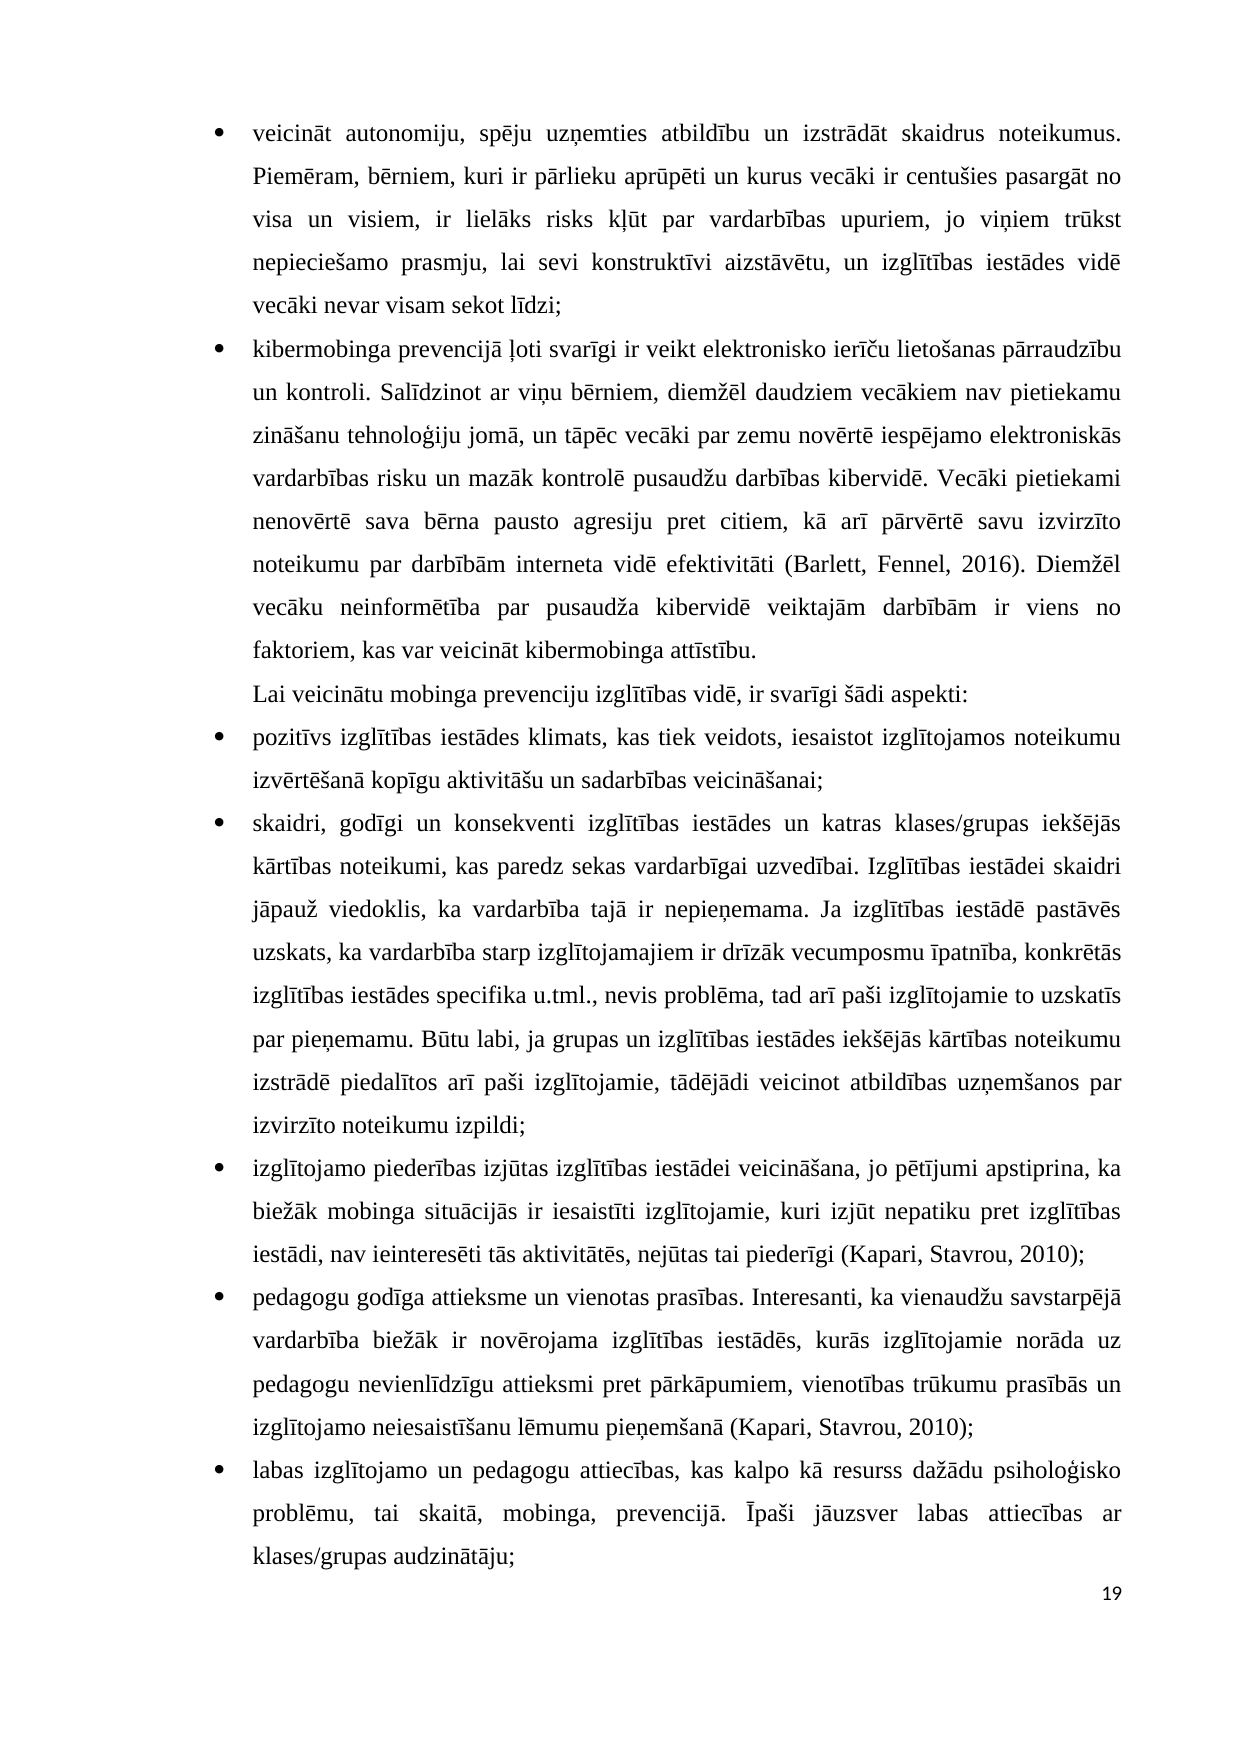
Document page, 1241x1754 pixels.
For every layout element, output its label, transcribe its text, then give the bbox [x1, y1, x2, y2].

list izglītojamo piederības izjūtas izglītības iestādei veicināšana, jo pētījumi apstiprina, ka biežāk mobinga situācijās ir iesaistīti izglītojamie, kuri izjūt nepatiku pret izglītības iestādi, nav ieinteresēti tās aktivitātēs, nejūtas tai piederīgi (Kapari, Stavrou, 2010); [215, 1153, 1122, 1268]
list skaidri, godīgi un konsekventi izglītības iestādes un katras klases/grupas iekšējās kārtības noteikumi, kas paredz sekas vardarbīgai uzvedībai. Izglītības iestādei skaidri jāpauž viedoklis, ka vardarbība tajā ir nepieņemama. Ja izglītības iestādē pastāvēs uzskats, ka vardarbība starp izglītojamajiem ir drīzāk vecumposmu īpatnība, konkrētās izglītības iestādes specifika u.tml., nevis problēma, tad arī paši izglītojamie to uzskatīs par pieņemamu. Būtu labi, ja grupas un izglītības iestādes iekšējās kārtības noteikumu izstrādē piedalītos arī paši izglītojamie, tādējādi veicinot atbildības uzņemšanos par izvirzīto noteikumu izpildi; [215, 808, 1122, 1139]
list labas izglītojamo un pedagogu attiecības, kas kalpo kā resurss dažādu psiholoģisko problēmu, tai skaitā, mobinga, prevencijā. Īpaši jāuzsver labas attiecības ar klases/grupas audzinātāju; [215, 1455, 1122, 1570]
list kibermobinga prevencijā ļoti svarīgi ir veikt elektronisko ierīču lietošanas pārraudzību un kontroli. Salīdzinot ar viņu bērniem, diemžēl daudziem vecākiem nav pietiekamu zināšanu tehnoloģiju jomā, un tāpēc vecāki par zemu novērtē iespējamo elektroniskās vardarbības risku un mazāk kontrolē pusaudžu darbības kibervidē. Vecāki pietiekami nenovērtē sava bērna pausto agresiju pret citiem, kā arī pārvērtē savu izvirzīto noteikumu par darbībām interneta vidē efektivitāti (Barlett, Fennel, 2016). Diemžēl vecāku neinformētība par pusaudža kibervidē veiktajām darbībām ir viens no faktoriem, kas var veicināt kibermobinga attīstību. [215, 334, 1122, 664]
list pedagogu godīga attieksme un vienotas prasības. Interesanti, ka vienaudžu savstarpējā vardarbība biežāk ir novērojama izglītības iestādēs, kurās izglītojamie norāda uz pedagogu nevienlīdzīgu attieksmi pret pārkāpumiem, vienotības trūkumu prasībās un izglītojamo neiesaistīšanu lēmumu pieņemšanā (Kapari, Stavrou, 2010); [215, 1282, 1122, 1441]
list pozitīvs izglītības iestādes klimats, kas tiek veidots, iesaistot izglītojamos noteikumu izvērtēšanā kopīgu aktivitāšu un sadarbības veicināšanai; [215, 722, 1122, 794]
text Lai veicinātu mobinga prevenciju izglītības vidē, ir svarīgi šādi aspekti: [177, 679, 1122, 707]
list veicināt autonomiju, spēju uzņemties atbildību un izstrādāt skaidrus noteikumus. Piemēram, bērniem, kuri ir pārlieku aprūpēti un kurus vecāki ir centušies pasargāt no visa un visiem, ir lielāks risks kļūt par vardarbības upuriem, jo viņiem trūkst nepieciešamo prasmju, lai sevi konstruktīvi aizstāvētu, un izglītības iestādes vidē vecāki nevar visam sekot līdzi; [215, 118, 1122, 319]
